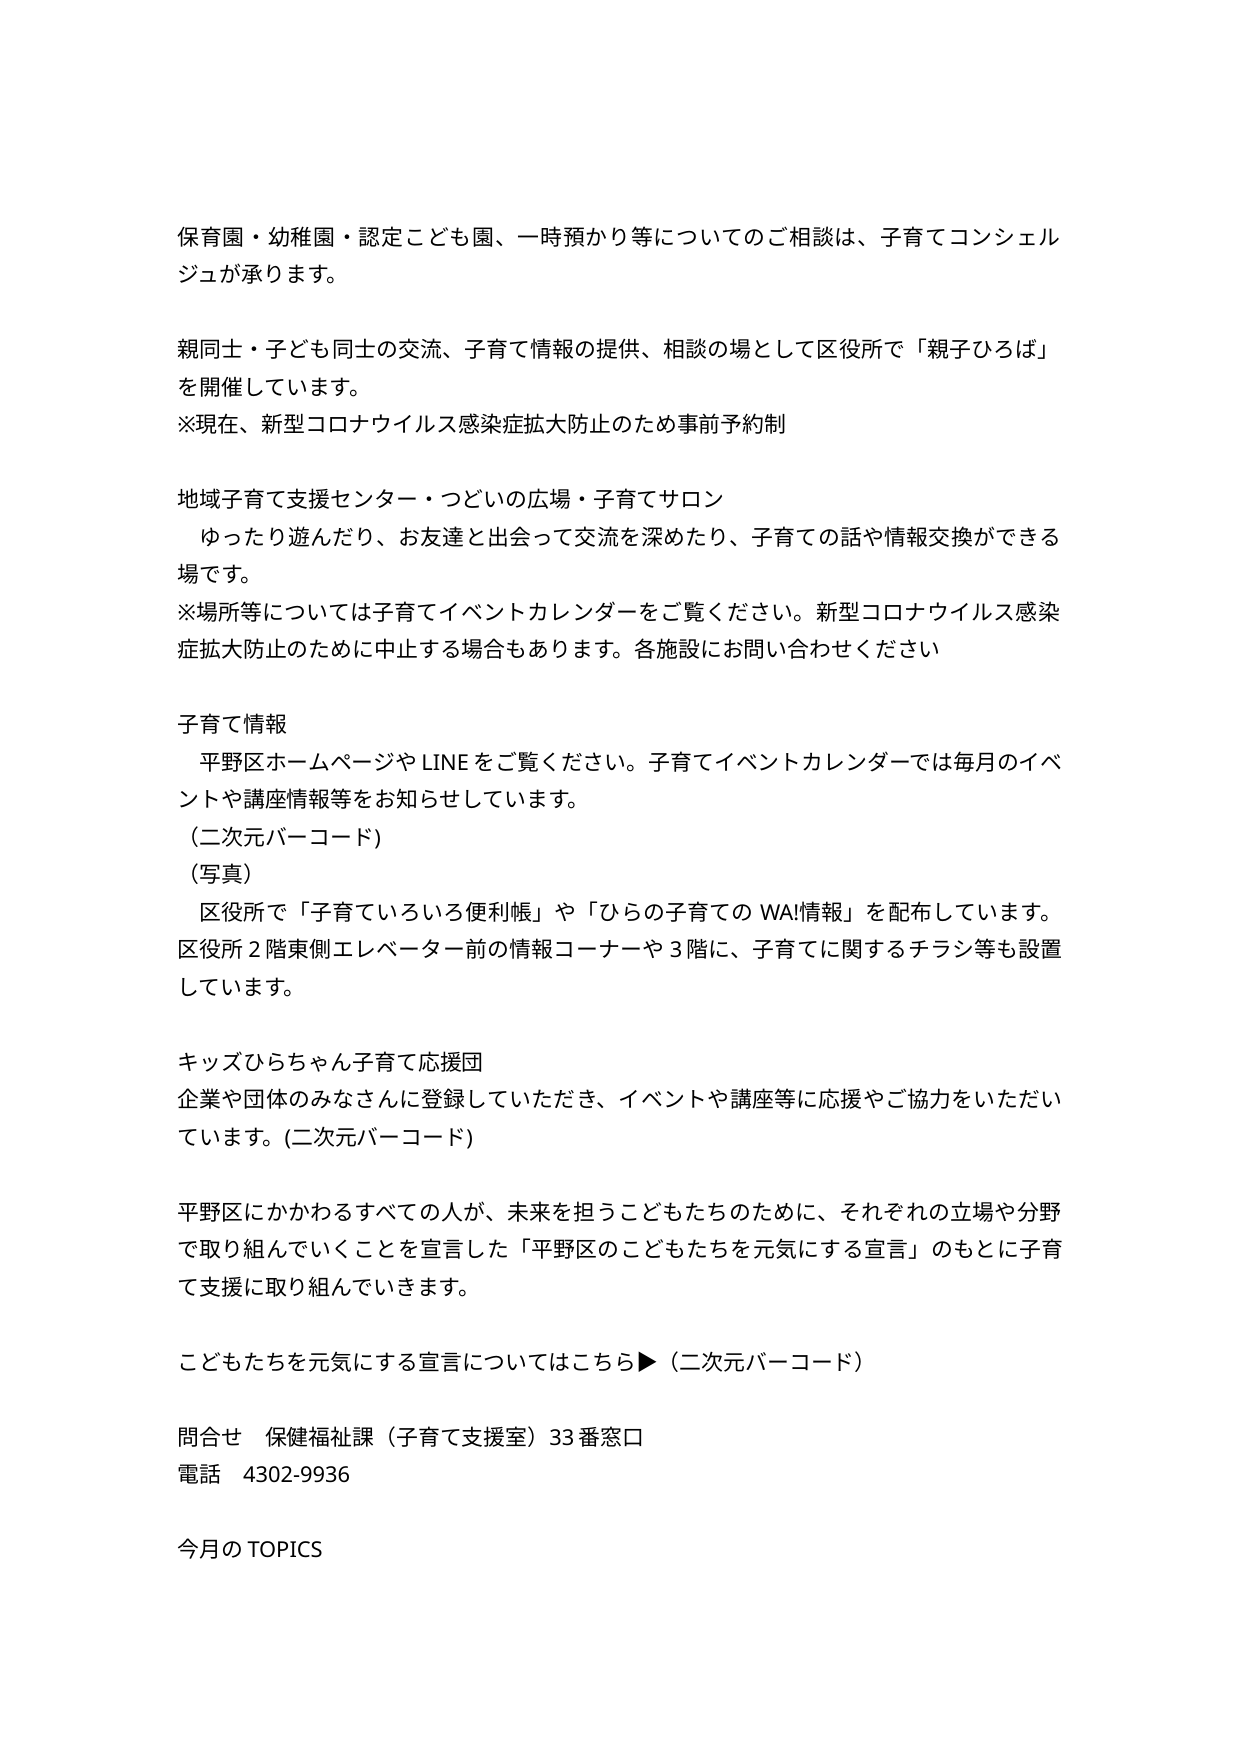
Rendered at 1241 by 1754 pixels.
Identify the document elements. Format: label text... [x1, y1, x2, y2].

text 企業や団体のみなさんに登録していただき、イベントや講座等に応援やご協力をいただいています。(二次元バーコード) [177, 1079, 1063, 1154]
text ※現在、新型コロナウイルス感染症拡大防止のため事前予約制 [177, 404, 1063, 442]
text 平野区にかかわるすべての人が、未来を担うこどもたちのために、それぞれの立場や分野で取り組んでいくことを宣言した「平野区のこどもたちを元気にする宣言」のもとに子育て支援に取り組んでいきます。 [177, 1192, 1063, 1304]
text 子育て情報 [177, 704, 1063, 742]
text 保育園・幼稚園・認定こども園、一時預かり等についてのご相談は、子育てコンシェルジュが承ります。 [177, 217, 1063, 292]
text こどもたちを元気にする宣言についてはこちら▶（二次元バーコード） [177, 1342, 1063, 1379]
text キッズひらちゃん子育て応援団 [177, 1042, 1063, 1079]
text 電話 4302-9936 [177, 1454, 1063, 1492]
text 親同士・子ども同士の交流、子育て情報の提供、相談の場として区役所で「親子ひろば」を開催しています。 [177, 329, 1063, 404]
text 地域子育て支援センター・つどいの広場・子育てサロン [177, 479, 1063, 517]
text ※場所等については子育てイベントカレンダーをご覧ください。新型コロナウイルス感染症拡大防止のために中止する場合もあります。各施設にお問い合わせください [177, 592, 1063, 667]
text （二次元バーコード) [177, 817, 1063, 854]
text ゆったり遊んだり、お友達と出会って交流を深めたり、子育ての話や情報交換ができる場です。 [177, 517, 1063, 592]
text 平野区ホームページやLINEをご覧ください。子育てイベントカレンダーでは毎月のイベントや講座情報等をお知らせしています。 [177, 742, 1063, 817]
text 区役所で「子育ていろいろ便利帳」や「ひらの子育てのWA!情報」を配布しています。区役所2階東側エレベーター前の情報コーナーや3階に、子育てに関するチラシ等も設置しています。 [177, 892, 1063, 1004]
text （写真） [177, 854, 1063, 892]
text 今月のTOPICS [177, 1529, 1063, 1567]
text 問合せ 保健福祉課（子育て支援室）33番窓口 [177, 1417, 1063, 1454]
